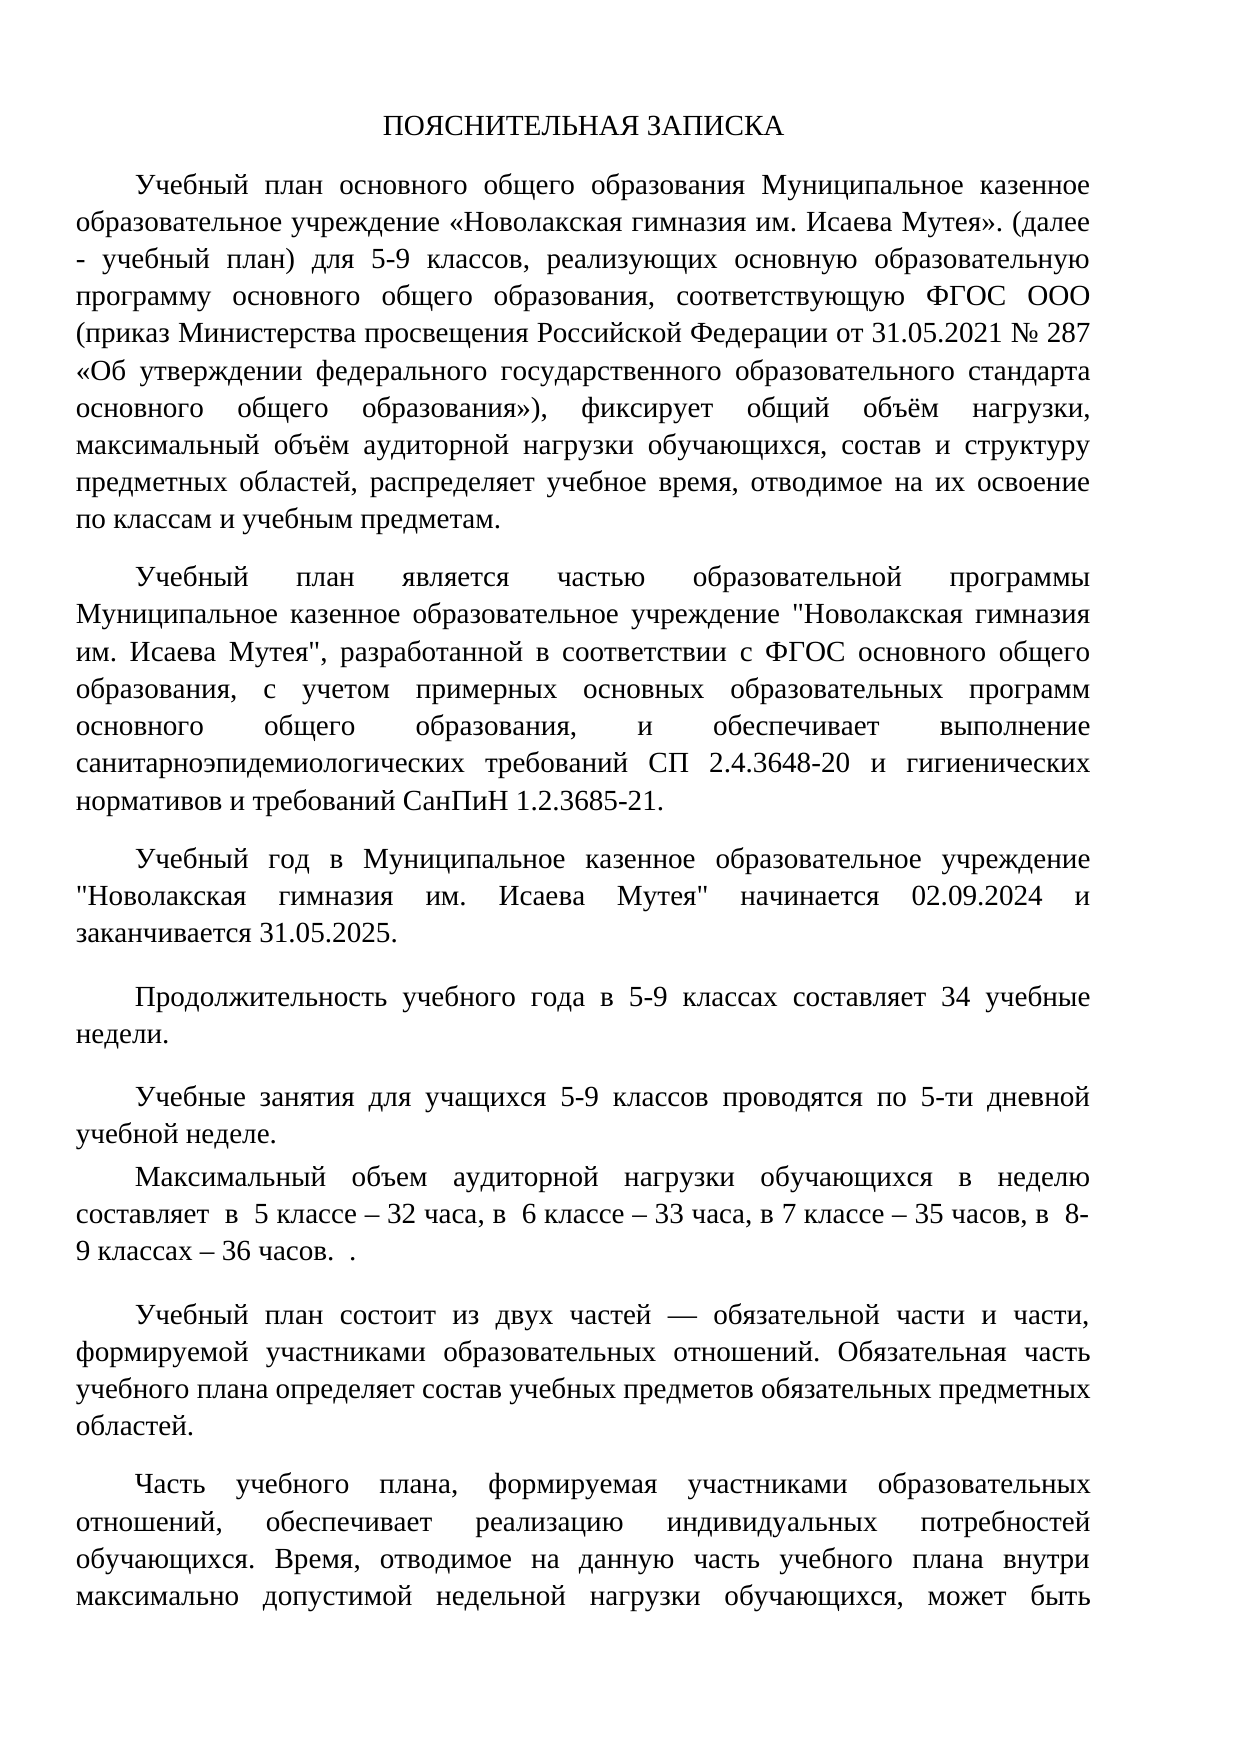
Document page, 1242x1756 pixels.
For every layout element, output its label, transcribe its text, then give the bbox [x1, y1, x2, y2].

text Учебный план является частью образовательной программы Муниципальное казенное образовательное учреждение "Новолакская гимназия им. Исаева Мутея", разработанной в соответствии с ФГОС основного общего образования, с учетом примерных основных образовательных программ основного общего образования, и обеспечивает выполнение санитарноэпидемиологических требований СП 2.4.3648-20 и гигиенических нормативов и требований СанПиН 1.2.3685-21. [76, 559, 1091, 816]
text Учебный год в Муниципальное казенное образовательное учреждение "Новолакская гимназия им. Исаева Мутея" начинается 02.09.2024 и заканчивается 31.05.2025. [76, 841, 1091, 949]
text Учебные занятия для учащихся 5-9 классов проводятся по 5-ти дневной учебной неделе. [76, 1079, 1091, 1150]
text Учебный план состоит из двух частей — обязательной части и части, формируемой участниками образовательных отношений. Обязательная часть учебного плана определяет состав учебных предметов обязательных предметных областей. [76, 1297, 1091, 1442]
text Учебный план основного общего образования Муниципальное казенное образовательное учреждение «Новолакская гимназия им. Исаева Мутея». (далее - учебный план) для 5-9 классов, реализующих основную образовательную программу основного общего образования, соответствующую ФГОС ООО (приказ Министерства просвещения Российской Федерации от 31.05.2021 № 287 «Об утверждении федерального государственного образовательного стандарта основного общего образования»), фиксирует общий объём нагрузки, максимальный объём аудиторной нагрузки обучающихся, состав и структуру предметных областей, распределяет учебное время, отводимое на их освоение по классам и учебным предметам. [76, 167, 1091, 535]
text Максимальный объем аудиторной нагрузки обучающихся в неделю составляет в 5 классе – 32 часа, в 6 классе – 33 часа, в 7 классе – 35 часов, в 8-9 классах – 36 часов. . [76, 1159, 1091, 1267]
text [76, 1467, 1091, 1612]
text ПОЯСНИТЕЛЬНАЯ ЗАПИСКА [77, 108, 1090, 142]
text Продолжительность учебного года в 5-9 классах составляет 34 учебные недели. [76, 979, 1091, 1049]
